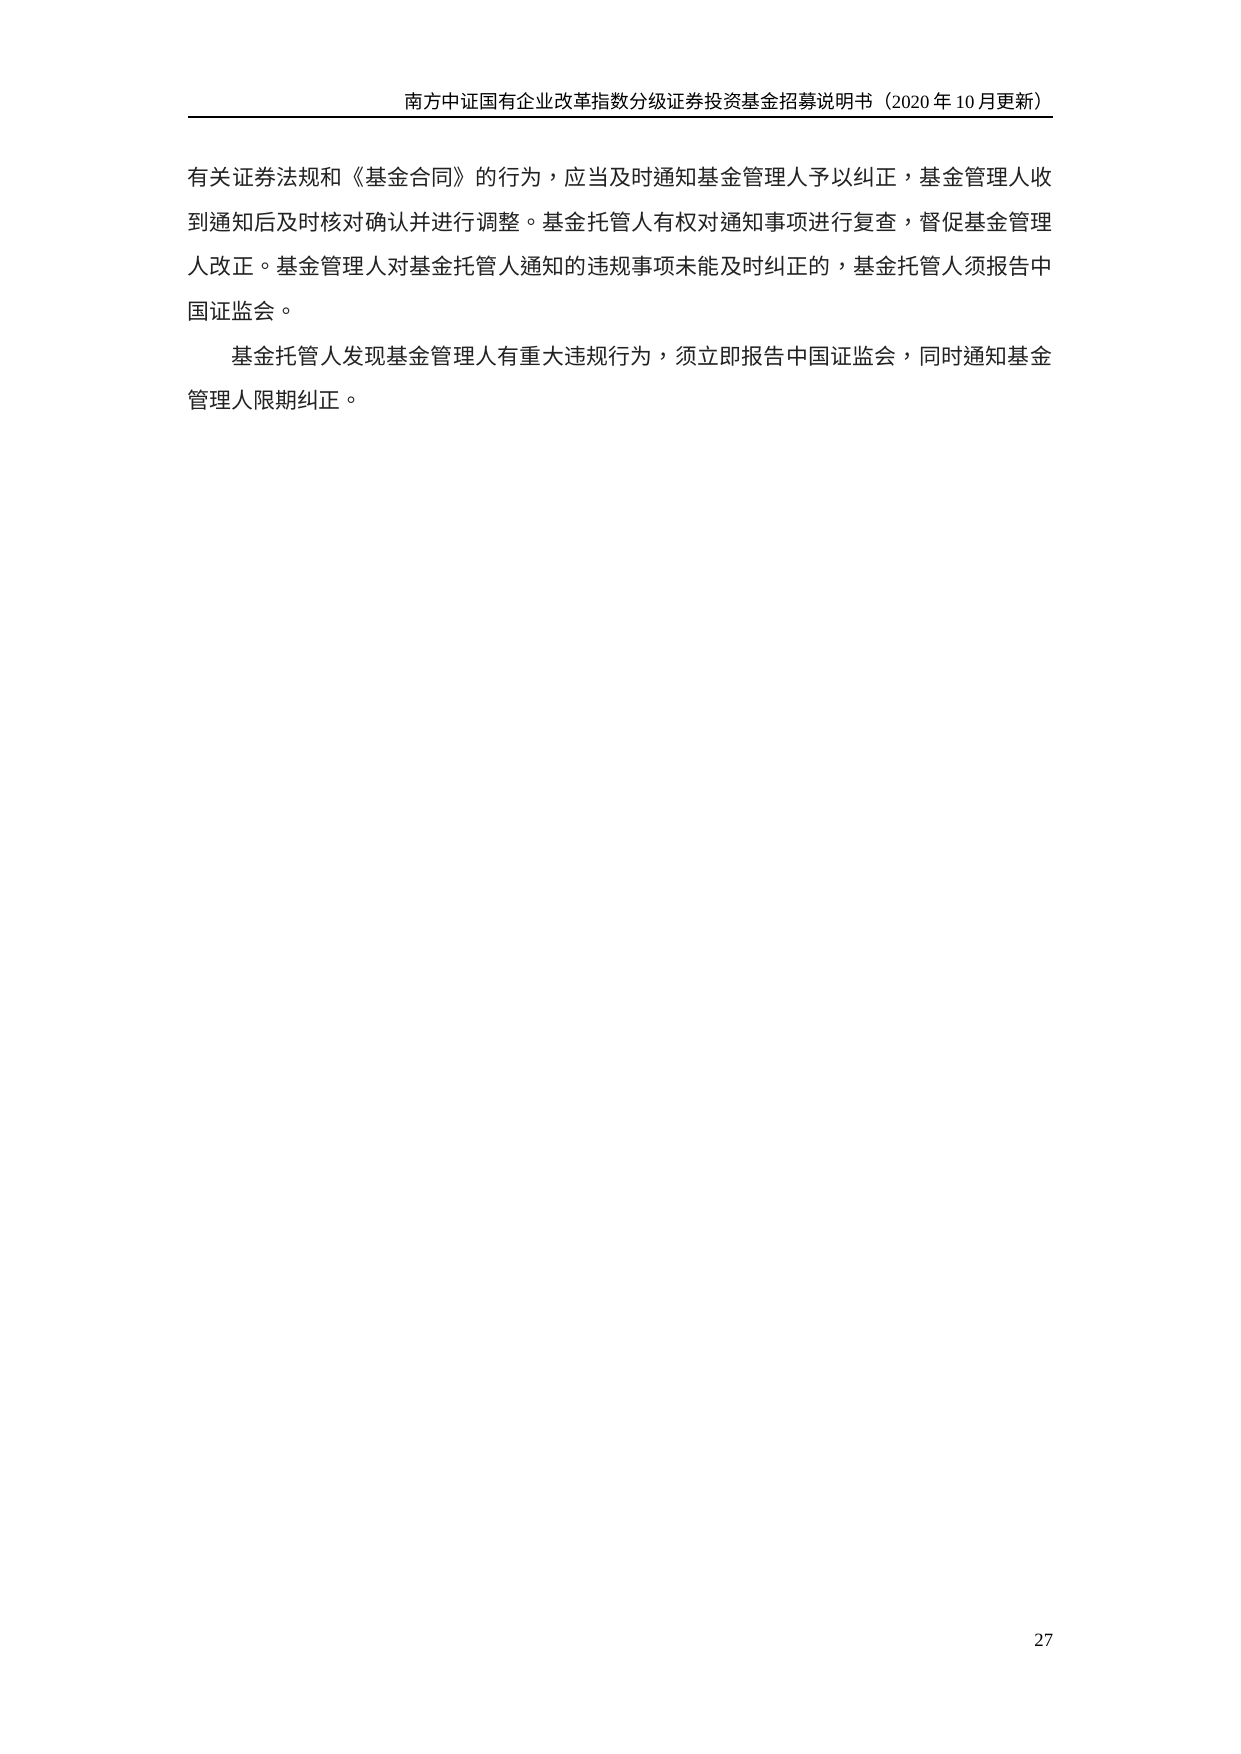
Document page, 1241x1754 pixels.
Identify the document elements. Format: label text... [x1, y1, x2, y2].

text 基金托管人发现基金管理人有重大违规行为，须立即报告中国证监会，同时通知基金管理人限期纠正。 [187, 341, 1053, 415]
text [187, 162, 1053, 326]
